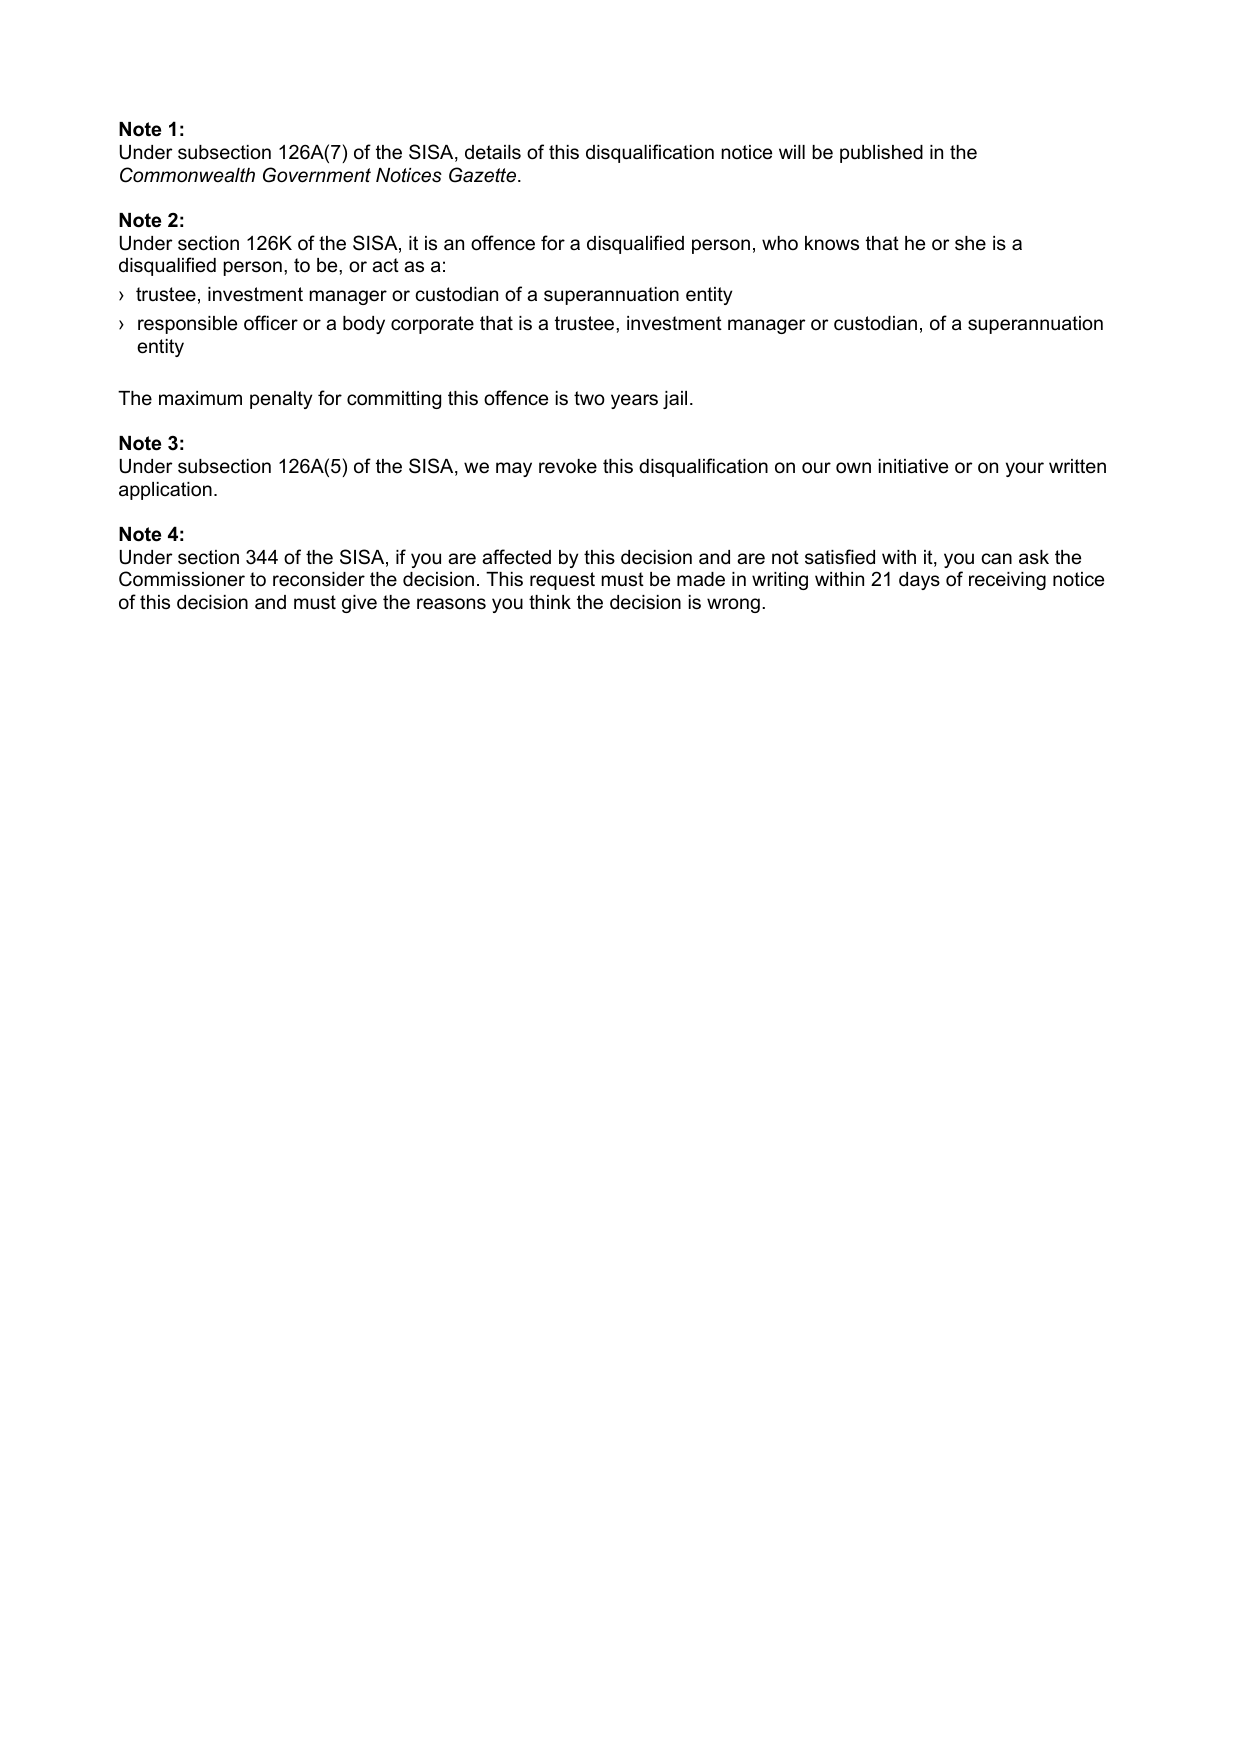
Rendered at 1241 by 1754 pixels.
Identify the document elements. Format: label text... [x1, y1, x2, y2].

subtitle Note 2: [118, 209, 1122, 232]
text Under subsection 126A(5) of the SISA, we may revoke this disqualification on our own initiative or on your written application. [118, 455, 1122, 500]
text Under section 344 of the SISA, if you are affected by this decision and are not satisfied with it, you can ask the Commissioner to reconsider the decision. This request must be made in writing within 21 days of receiving notice of this decision and must give the reasons you think the decision is wrong. [118, 546, 1122, 614]
list trustee, investment manager or custodian of a superannuation entity [118, 283, 1122, 306]
subtitle Note 1: [118, 118, 1122, 141]
subtitle Note 3: [118, 432, 1122, 455]
subtitle Under section 126K of the SISA, it is an offence for a disqualified person, who knows that he or she is a disqualified person, to be, or act as a: [118, 232, 1122, 277]
list responsible officer or a body corporate that is a trustee, investment manager or custodian, of a superannuation entity [118, 312, 1122, 358]
subtitle Note 4: [118, 523, 1122, 546]
text The maximum penalty for committing this offence is two years jail. [118, 387, 1122, 409]
text Under subsection 126A(7) of the SISA, details of this disqualification notice will be published in the Commonwealth Government Notices Gazette. [118, 141, 1122, 186]
